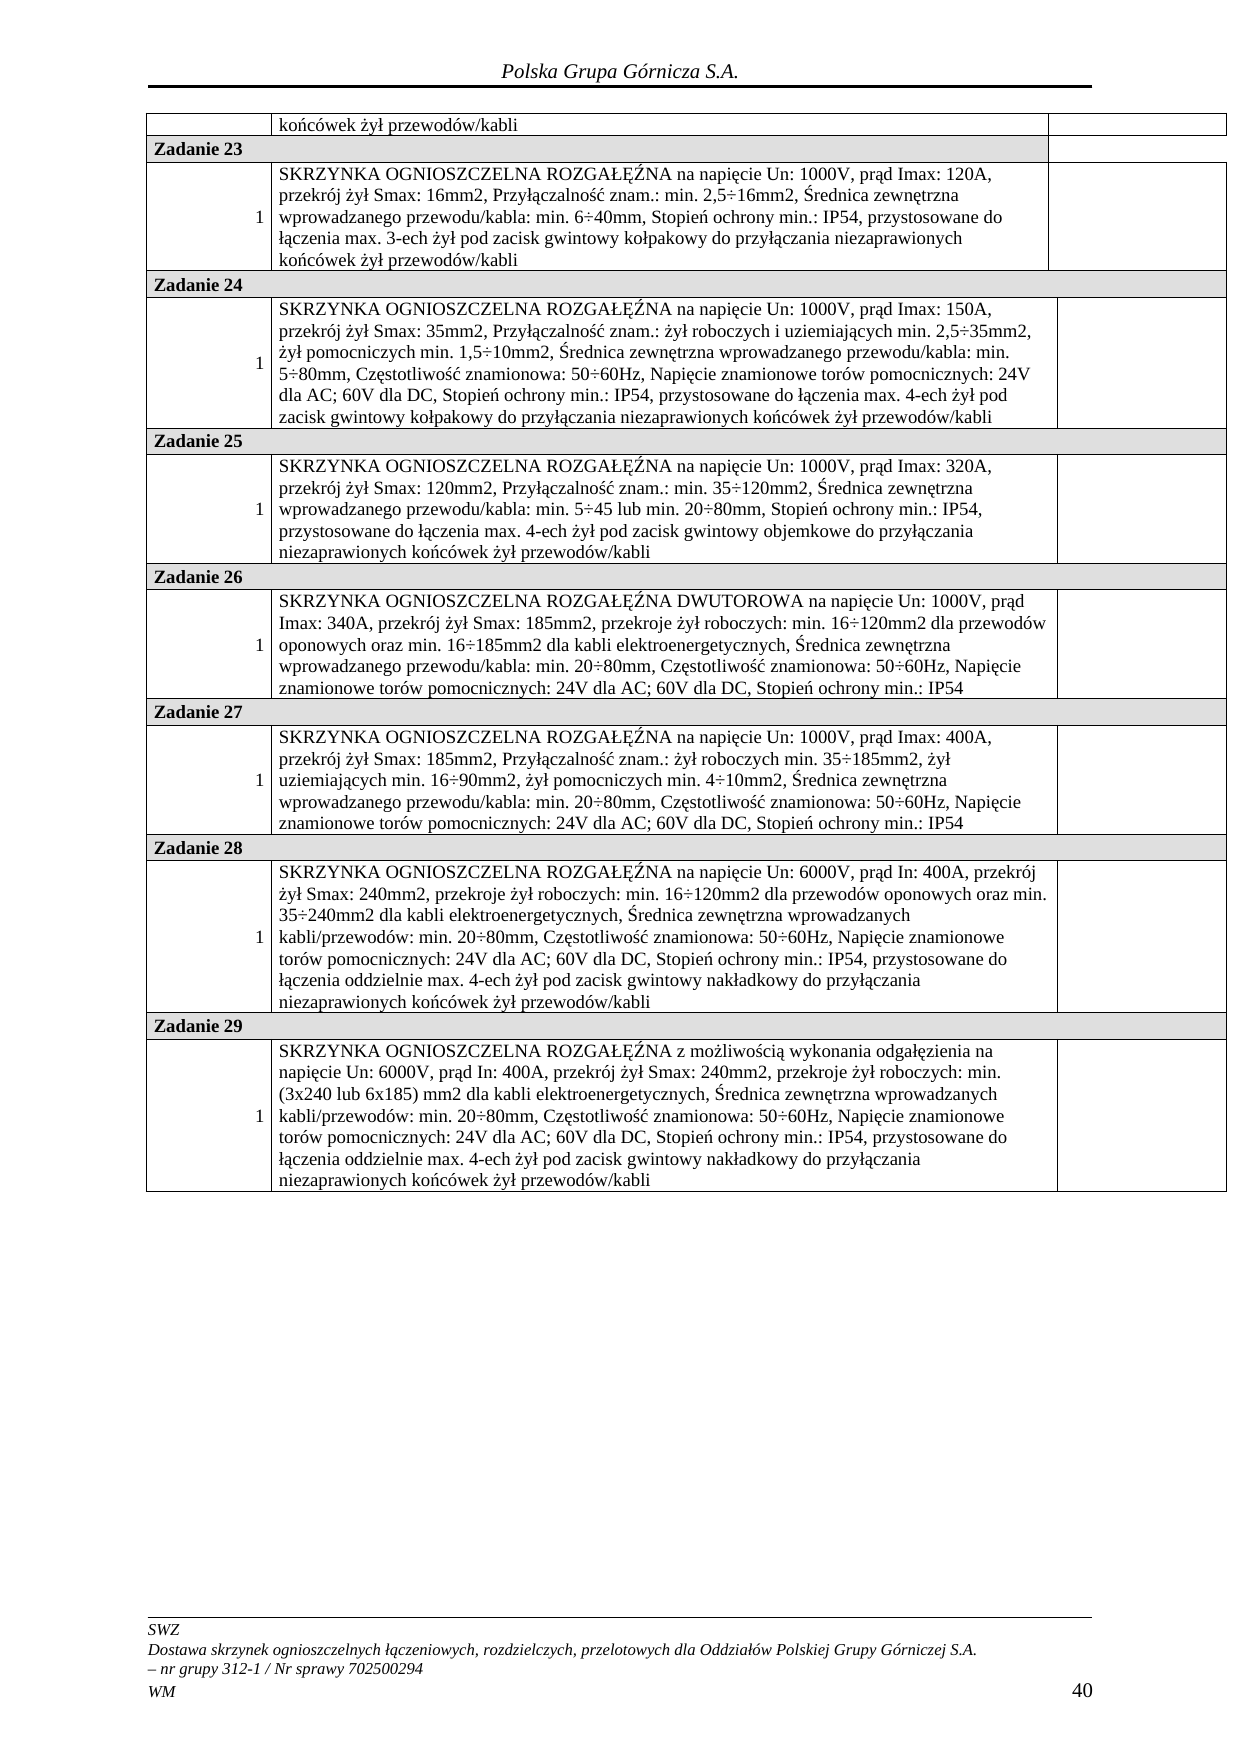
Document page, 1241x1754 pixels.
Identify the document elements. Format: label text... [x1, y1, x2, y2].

table_cell [1058, 298, 1226, 427]
table_cell 1 [147, 590, 271, 698]
table_cell 1 [147, 726, 271, 834]
table_cell Zadanie 26 [147, 564, 1226, 589]
table_cell SKRZYNKA OGNIOSZCZELNA ROZGAŁĘŹNA z możliwością wykonania odgałęzienia na napięcie Un: 6000V, prąd In: 400A, przekrój żył Smax: 240mm2, przekroje żył roboczych: min. (3x240 lub 6x185) mm2 dla kabli elektroenergetycznych, Średnica zewnętrzna wprowadzanych kabli/przewodów: min. 20÷80mm, Częstotliwość znamionowa: 50÷60Hz, Napięcie znamionowe torów pomocnicznych: 24V dla AC; 60V dla DC, Stopień ochrony min.: IP54, przystosowane do łączenia oddzielnie max. 4-ech żył pod zacisk gwintowy nakładkowy do przyłączania niezaprawionych końcówek żył przewodów/kabli [272, 1040, 1057, 1191]
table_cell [272, 114, 1048, 135]
table_cell SKRZYNKA OGNIOSZCZELNA ROZGAŁĘŹNA na napięcie Un: 1000V, prąd Imax: 120A, przekrój żył Smax: 16mm2, Przyłączalność znam.: min. 2,5÷16mm2, Średnica zewnętrzna wprowadzanego przewodu/kabla: min. 6÷40mm, Stopień ochrony min.: IP54, przystosowane do łączenia max. 3-ech żył pod zacisk gwintowy kołpakowy do przyłączania niezaprawionych końcówek żył przewodów/kabli [272, 163, 1048, 270]
table_cell [1049, 163, 1226, 270]
table_cell [1058, 455, 1226, 563]
table_cell SKRZYNKA OGNIOSZCZELNA ROZGAŁĘŹNA na napięcie Un: 1000V, prąd Imax: 320A, przekrój żył Smax: 120mm2, Przyłączalność znam.: min. 35÷120mm2, Średnica zewnętrzna wprowadzanego przewodu/kabla: min. 5÷45 lub min. 20÷80mm, Stopień ochrony min.: IP54, przystosowane do łączenia max. 4-ech żył pod zacisk gwintowy objemkowe do przyłączania niezaprawionych końcówek żył przewodów/kabli [272, 455, 1057, 563]
table_cell 1 [147, 1040, 271, 1191]
table_cell 1 [147, 455, 271, 563]
table_cell SKRZYNKA OGNIOSZCZELNA ROZGAŁĘŹNA na napięcie Un: 1000V, prąd Imax: 400A, przekrój żył Smax: 185mm2, Przyłączalność znam.: żył roboczych min. 35÷185mm2, żył uziemiających min. 16÷90mm2, żył pomocniczych min. 4÷10mm2, Średnica zewnętrzna wprowadzanego przewodu/kabla: min. 20÷80mm, Częstotliwość znamionowa: 50÷60Hz, Napięcie znamionowe torów pomocnicznych: 24V dla AC; 60V dla DC, Stopień ochrony min.: IP54 [272, 726, 1057, 834]
table_cell Zadanie 28 [147, 835, 1226, 860]
table_cell [1058, 861, 1226, 1012]
table_cell SKRZYNKA OGNIOSZCZELNA ROZGAŁĘŹNA na napięcie Un: 1000V, prąd Imax: 150A, przekrój żył Smax: 35mm2, Przyłączalność znam.: żył roboczych i uziemiających min. 2,5÷35mm2, żył pomocniczych min. 1,5÷10mm2, Średnica zewnętrzna wprowadzanego przewodu/kabla: min. 5÷80mm, Częstotliwość znamionowa: 50÷60Hz, Napięcie znamionowe torów pomocnicznych: 24V dla AC; 60V dla DC, Stopień ochrony min.: IP54, przystosowane do łączenia max. 4-ech żył pod zacisk gwintowy kołpakowy do przyłączania niezaprawionych końcówek żył przewodów/kabli [272, 298, 1057, 427]
table_cell 1 [147, 298, 271, 427]
table_cell Zadanie 23 [147, 136, 1048, 162]
table_cell 1 [147, 163, 271, 270]
table_cell [1058, 726, 1226, 834]
table_cell Zadanie 29 [147, 1013, 1226, 1039]
table_cell Zadanie 27 [147, 699, 1226, 725]
table_cell SKRZYNKA OGNIOSZCZELNA ROZGAŁĘŹNA na napięcie Un: 6000V, prąd In: 400A, przekrój żył Smax: 240mm2, przekroje żył roboczych: min. 16÷120mm2 dla przewodów oponowych oraz min. 35÷240mm2 dla kabli elektroenergetycznych, Średnica zewnętrzna wprowadzanych kabli/przewodów: min. 20÷80mm, Częstotliwość znamionowa: 50÷60Hz, Napięcie znamionowe torów pomocnicznych: 24V dla AC; 60V dla DC, Stopień ochrony min.: IP54, przystosowane do łączenia oddzielnie max. 4-ech żył pod zacisk gwintowy nakładkowy do przyłączania niezaprawionych końcówek żył przewodów/kabli [272, 861, 1057, 1012]
table_cell SKRZYNKA OGNIOSZCZELNA ROZGAŁĘŹNA DWUTOROWA na napięcie Un: 1000V, prąd Imax: 340A, przekrój żył Smax: 185mm2, przekroje żył roboczych: min. 16÷120mm2 dla przewodów oponowych oraz min. 16÷185mm2 dla kabli elektroenergetycznych, Średnica zewnętrzna wprowadzanego przewodu/kabla: min. 20÷80mm, Częstotliwość znamionowa: 50÷60Hz, Napięcie znamionowe torów pomocnicznych: 24V dla AC; 60V dla DC, Stopień ochrony min.: IP54 [272, 590, 1057, 698]
table_cell [1049, 114, 1226, 135]
table_cell Zadanie 24 [147, 271, 1226, 297]
table_cell 1 [147, 114, 271, 135]
table_cell 1 [147, 861, 271, 1012]
table_cell Zadanie 25 [147, 429, 1226, 454]
table_cell [1058, 590, 1226, 698]
table_cell [1058, 1040, 1226, 1191]
